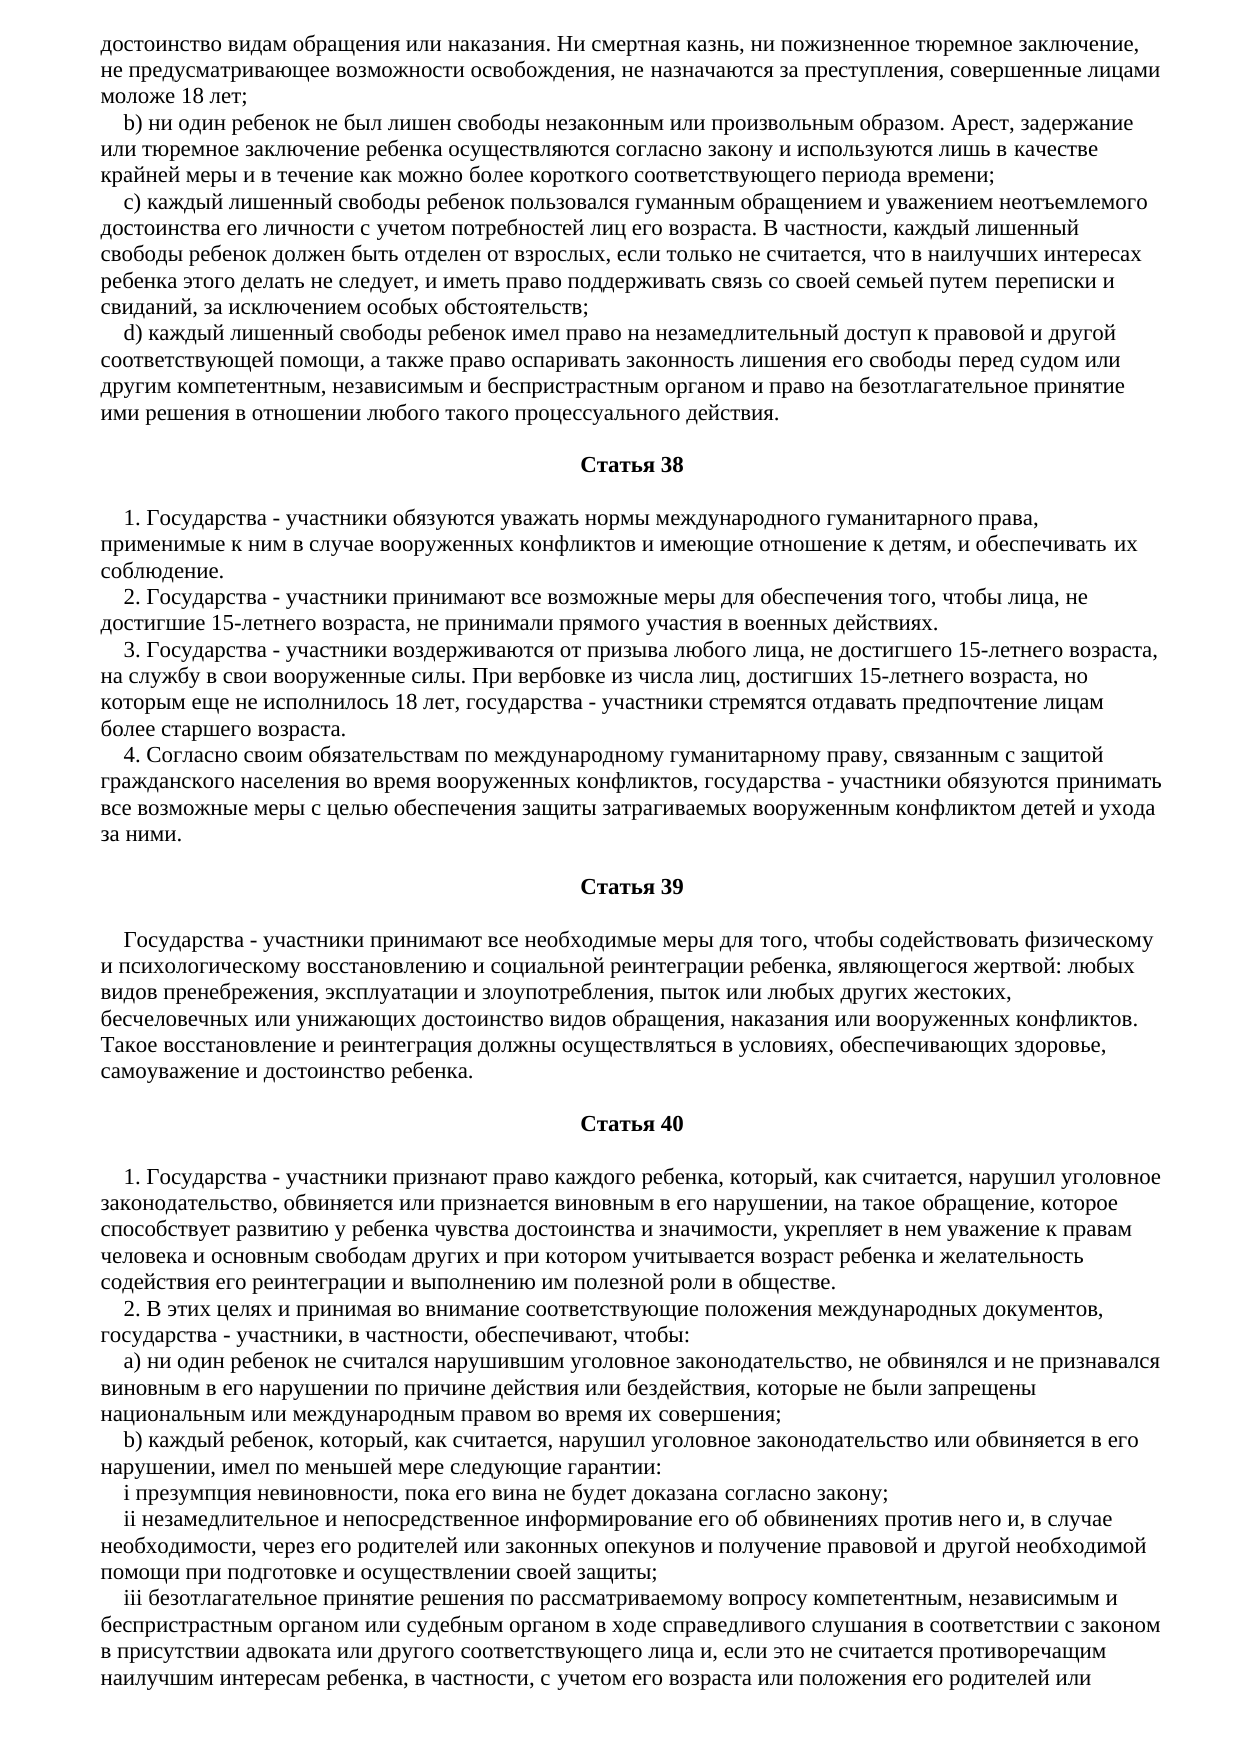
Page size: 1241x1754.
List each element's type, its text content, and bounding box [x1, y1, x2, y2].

text Статья 38 [100, 451, 1163, 478]
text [100, 1136, 1163, 1690]
text Статья 40 [100, 1110, 1163, 1136]
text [100, 29, 1163, 451]
text Статья 39 [100, 873, 1163, 899]
text Государства - участники принимают все необходимые меры для того, чтобы содействовать физическому и психологическому восстановлению и социальной реинтеграции ребенка, являющегося жертвой: любых видов пренебрежения, эксплуатации и злоупотребления, пыток или любых других жестоких, бесчеловечных или унижающих достоинство видов обращения, наказания или вооруженных конфликтов. Такое восстановление и реинтеграция должны осуществляться в условиях, обеспечивающих здоровье, самоуважение и достоинство ребенка. [100, 899, 1163, 1110]
text 1. Государства - участники обязуются уважать нормы международного гуманитарного права, применимые к ним в случае вооруженных конфликтов и имеющие отношение к детям, и обеспечивать их соблюдение. 2. Государства - участники принимают все возможные меры для обеспечения того, чтобы лица, не достигшие 15-летнего возраста, не принимали прямого участия в военных действиях. 3. Государства - участники воздерживаются от призыва любого лица, не достигшего 15-летнего возраста, на службу в свои вооруженные силы. При вербовке из числа лиц, достигших 15-летнего возраста, но которым еще не исполнилось 18 лет, государства - участники стремятся отдавать предпочтение лицам более старшего возраста. 4. Согласно своим обязательствам по международному гуманитарному праву, связанным с защитой гражданского населения во время вооруженных конфликтов, государства - участники обязуются принимать все возможные меры с целью обеспечения защиты затрагиваемых вооруженным конфликтом детей и ухода за ними. [100, 478, 1163, 873]
